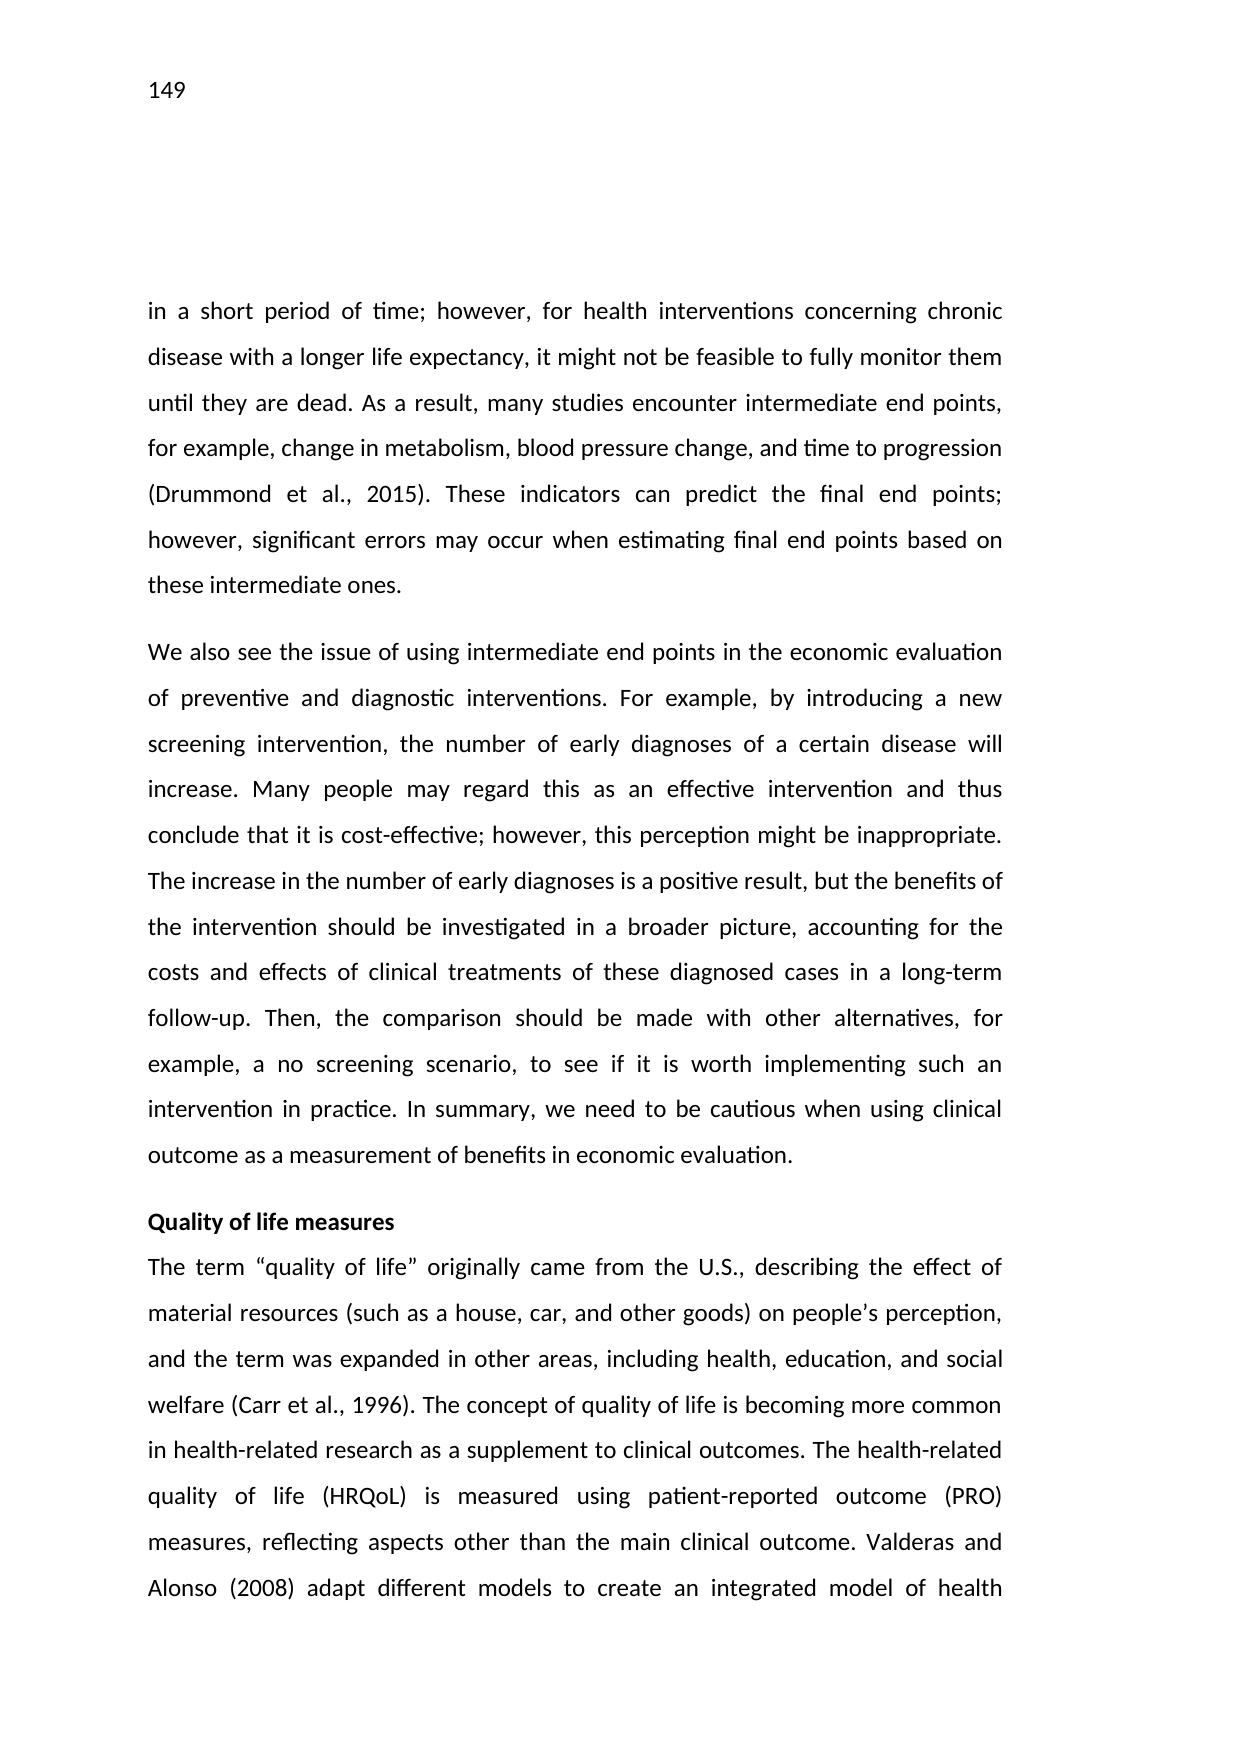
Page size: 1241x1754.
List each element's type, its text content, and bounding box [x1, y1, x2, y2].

subtitle Quality of life measures [148, 1206, 1004, 1236]
text We also see the issue of using intermediate end points in the economic evaluation of preventive and diagnostic interventions. For example, by introducing a new screening intervention, the number of early diagnoses of a certain disease will increase. Many people may regard this as an effective intervention and thus conclude that it is cost-effective; however, this perception might be inappropriate. The increase in the number of early diagnoses is a positive result, but the benefits of the intervention should be investigated in a broader picture, accounting for the costs and effects of clinical treatments of these diagnosed cases in a long-term follow-up. Then, the comparison should be made with other alternatives, for example, a no screening scenario, to see if it is worth implementing such an intervention in practice. In summary, we need to be cautious when using clinical outcome as a measurement of benefits in economic evaluation. [148, 636, 1004, 1170]
